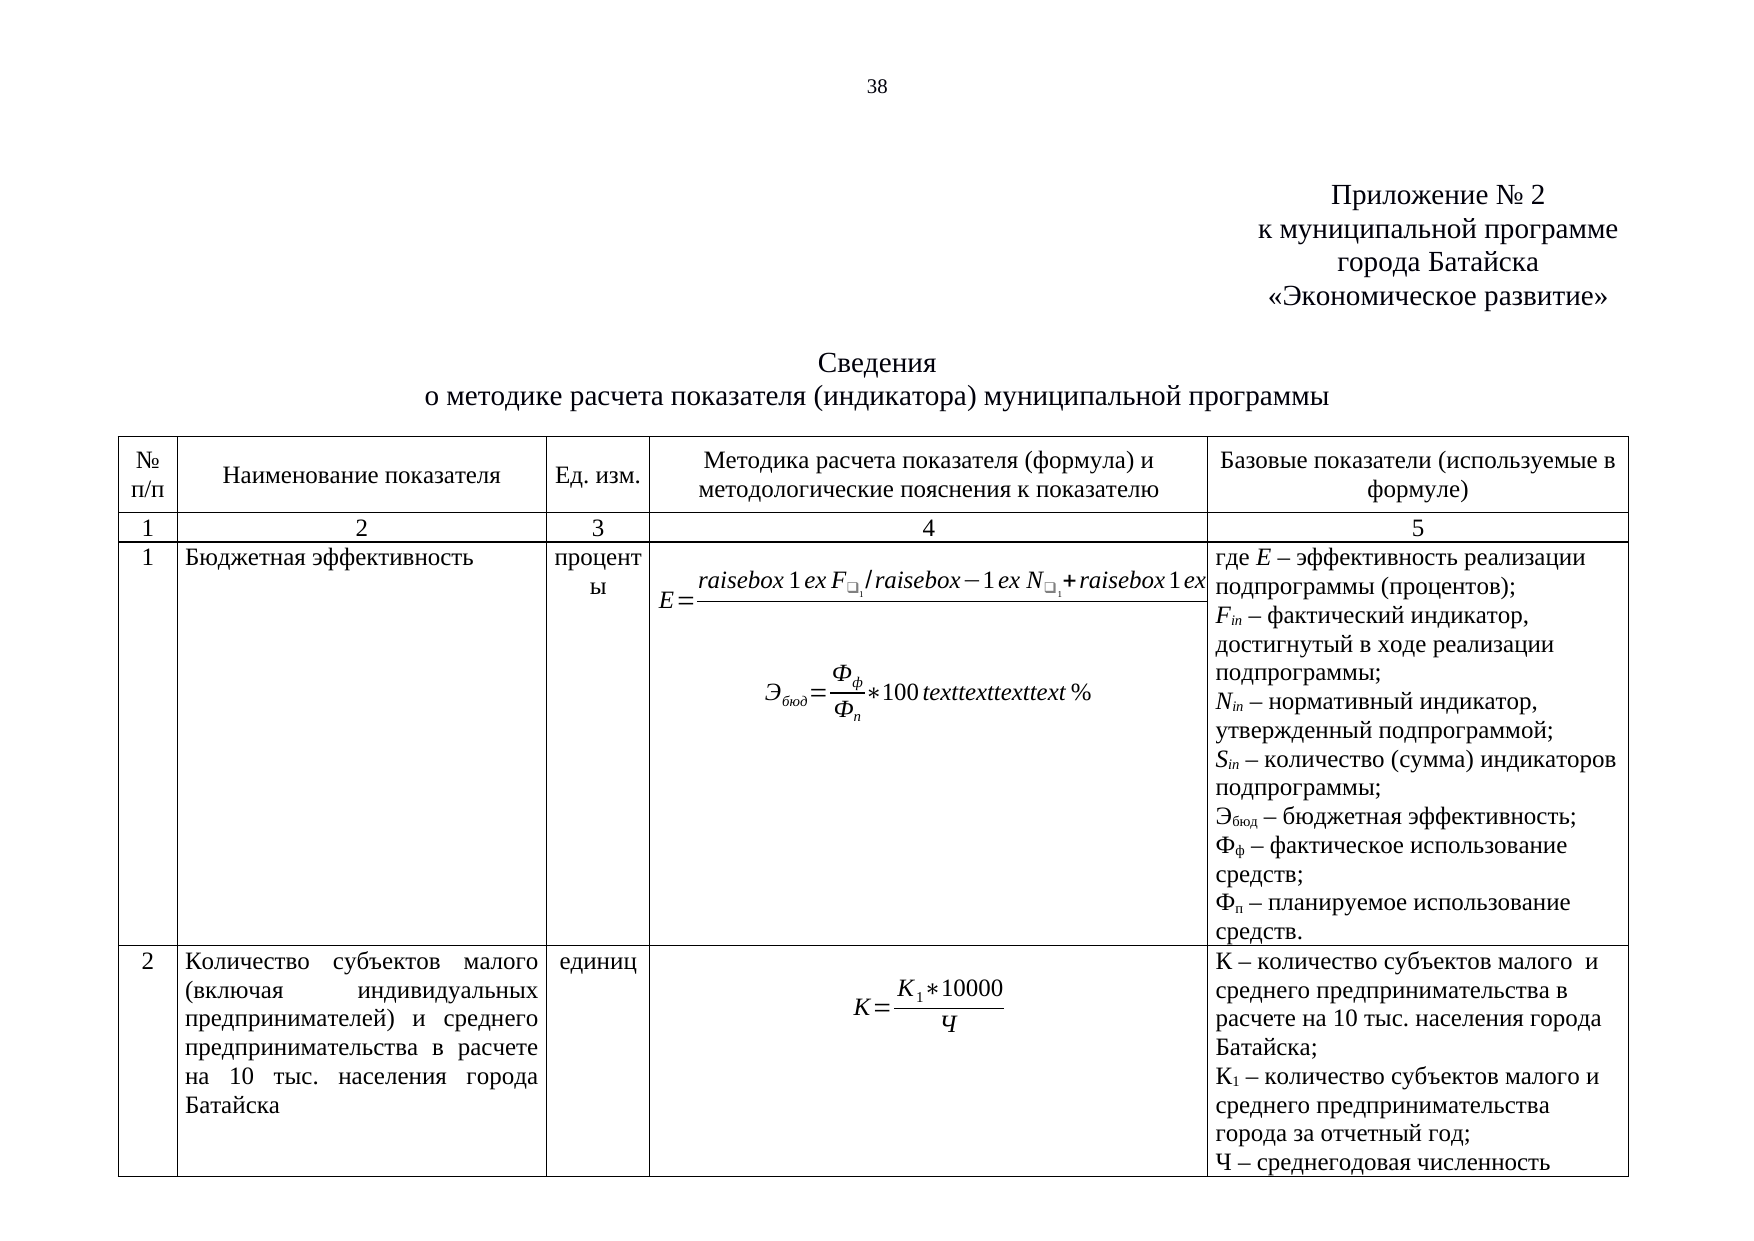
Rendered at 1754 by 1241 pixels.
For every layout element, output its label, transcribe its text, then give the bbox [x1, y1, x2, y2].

table_header № п/п [119, 437, 177, 512]
table_header Ед. изм. [547, 437, 649, 512]
text к муниципальной программе города Батайска [1240, 211, 1636, 278]
table_header Наименование показателя [178, 437, 546, 512]
table_cell 1 [119, 543, 177, 945]
text Сведения [118, 345, 1636, 378]
table_cell 3 [547, 513, 649, 541]
table_cell 4 [650, 513, 1207, 541]
table_cell проценты [547, 543, 649, 945]
table_cell Бюджетная эффективность [178, 543, 546, 945]
text о методике расчета показателя (индикатора) муниципальной программы [118, 378, 1636, 412]
text Приложение № 2 [1240, 177, 1636, 211]
table_cell где Е – эффективность реализации подпрограммы (процентов); Fin – фактический индикатор, достигнутый в ходе реализации подпрограммы; Nin – нормативный индикатор, утвержденный подпрограммой; Sin – количество (сумма) индикаторов подпрограммы; Эбюд – бюджетная эффективность; Фф – фактическое использование средств; Фп – планируемое использование средств. [1208, 543, 1628, 945]
table_cell 2 [178, 513, 546, 541]
table_cell 1 [119, 513, 177, 541]
table_header Базовые показатели (используемые в формуле) [1208, 437, 1628, 512]
table_cell единиц [547, 946, 649, 1176]
table_cell [650, 946, 1207, 1176]
table_header Методика расчета показателя (формула) и методологические пояснения к показателю [650, 437, 1207, 512]
text «Экономическое развитие» [1240, 278, 1636, 311]
table_cell [650, 543, 1207, 945]
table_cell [1208, 946, 1628, 1176]
table_cell 5 [1208, 513, 1628, 541]
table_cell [178, 946, 546, 1176]
table_cell 2 [119, 946, 177, 1176]
